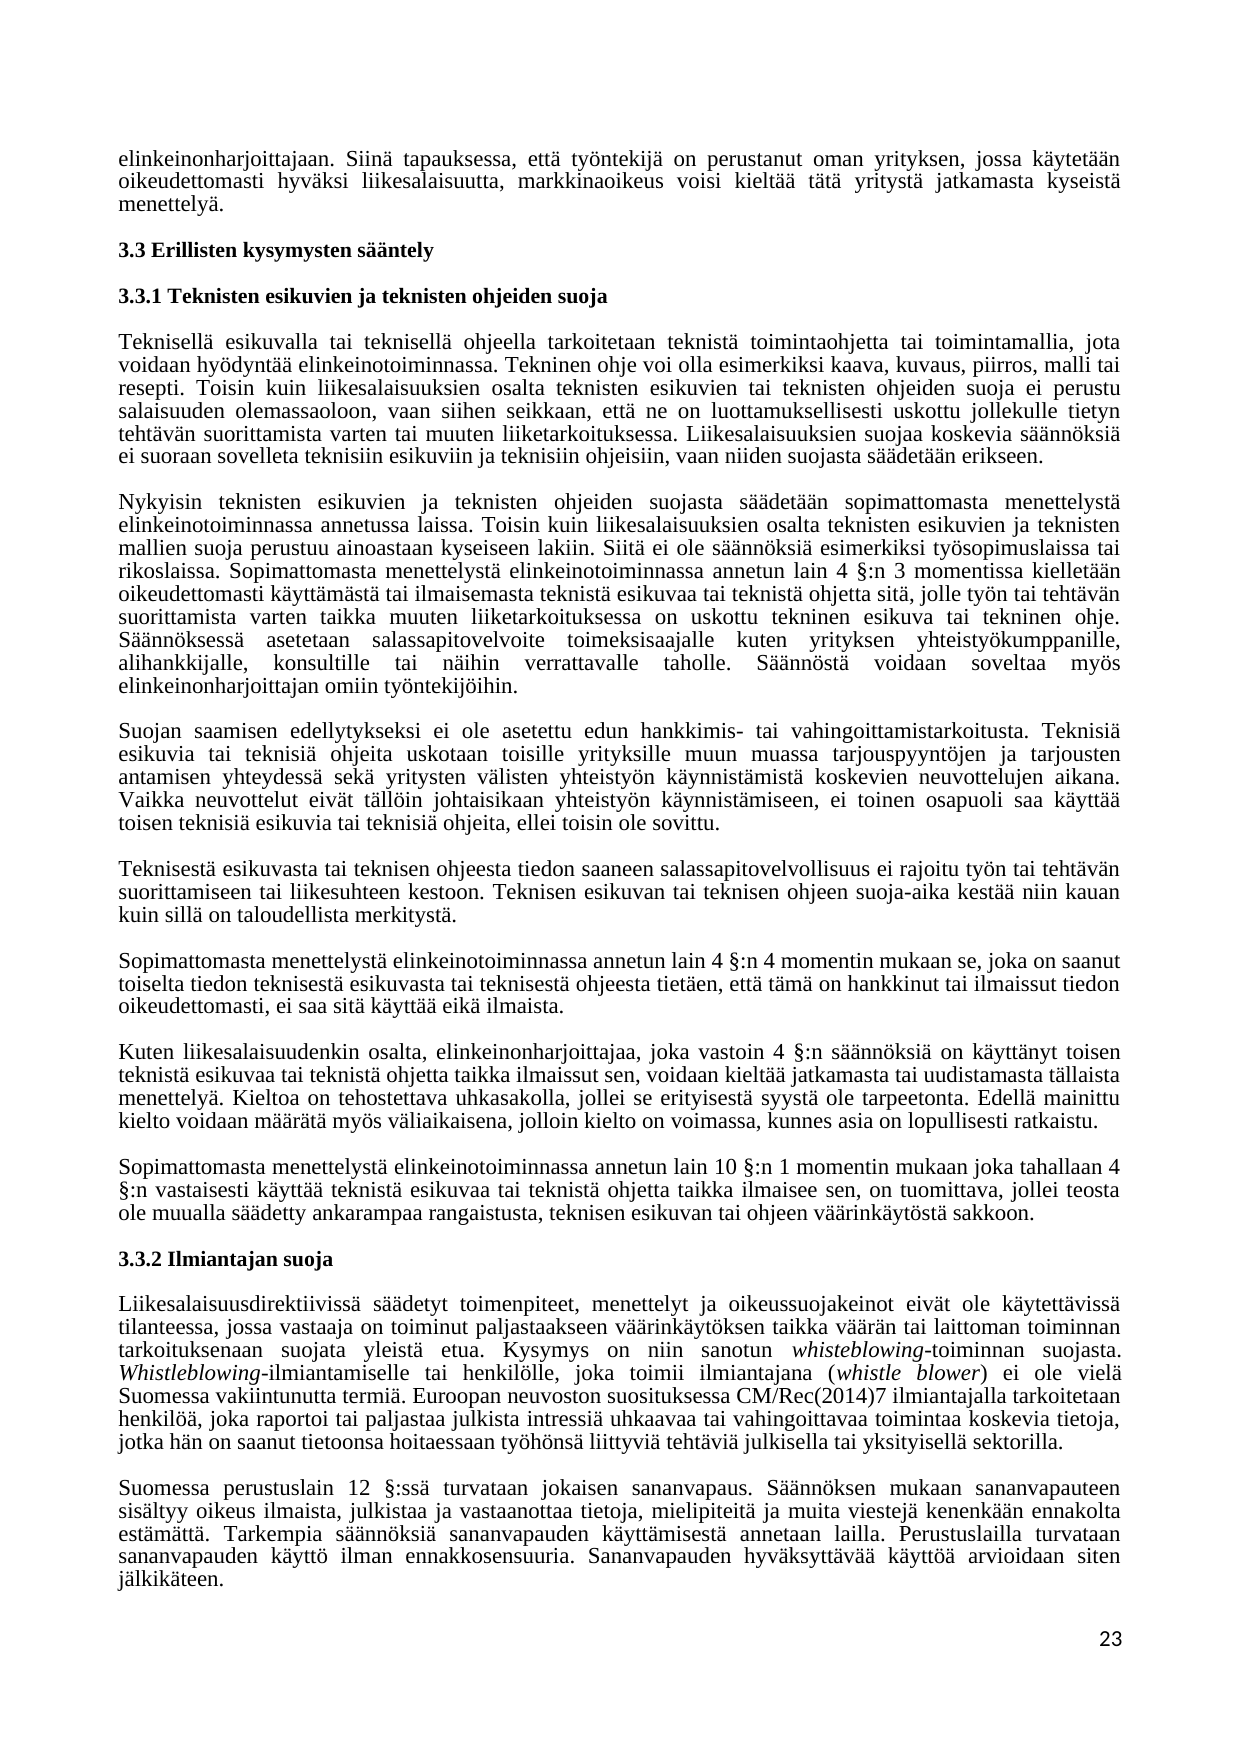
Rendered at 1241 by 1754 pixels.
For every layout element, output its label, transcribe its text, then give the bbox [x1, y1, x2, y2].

text Kuten liikesalaisuudenkin osalta, elinkeinonharjoittajaa, joka vastoin 4 §:n säännöksiä on käyttänyt toisen teknistä esikuvaa tai teknistä ohjetta taikka ilmaissut sen, voidaan kieltää jatkamasta tai uudistamasta tällaista menettelyä. Kieltoa on tehostettava uhkasakolla, jollei se erityisestä syystä ole tarpeetonta. Edellä mainittu kielto voidaan määrätä myös väliaikaisena, jolloin kielto on voimassa, kunnes asia on lopullisesti ratkaistu. [118, 1041, 1122, 1133]
text Liikesalaisuusdirektiivissä säädetyt toimenpiteet, menettelyt ja oikeussuojakeinot eivät ole käytettävissä tilanteessa, jossa vastaaja on toiminut paljastaakseen väärinkäytöksen taikka väärän tai laittoman toiminnan tarkoituksenaan suojata yleistä etua. Kysymys on niin sanotun whisteblowing-toiminnan suojasta. Whistleblowing-ilmiantamiselle tai henkilölle, joka toimii ilmiantajana (whistle blower) ei ole vielä Suomessa vakiintunutta termiä. Euroopan neuvoston suosituksessa CM/Rec(2014)7 ilmiantajalla tarkoitetaan henkilöä, joka raportoi tai paljastaa julkista intressiä uhkaavaa tai vahingoittavaa toimintaa koskevia tietoja, jotka hän on saanut tietoonsa hoitaessaan työhönsä liittyviä tehtäviä julkisella tai yksityisellä sektorilla. [118, 1293, 1122, 1454]
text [118, 148, 1122, 216]
text Teknisestä esikuvasta tai teknisen ohjeesta tiedon saaneen salassapitovelvollisuus ei rajoitu työn tai tehtävän suorittamiseen tai liikesuhteen kestoon. Teknisen esikuvan tai teknisen ohjeen suoja-aika kestää niin kauan kuin sillä on taloudellista merkitystä. [118, 858, 1122, 927]
text 3.3.2 Ilmiantajan suoja [118, 1248, 1122, 1271]
text Sopimattomasta menettelystä elinkeinotoiminnassa annetun lain 10 §:n 1 momentin mukaan joka tahallaan 4 §:n vastaisesti käyttää teknistä esikuvaa tai teknistä ohjetta taikka ilmaisee sen, on tuomittava, jollei teosta ole muualla säädetty ankarampaa rangaistusta, teknisen esikuvan tai ohjeen väärinkäytöstä sakkoon. [118, 1156, 1122, 1225]
text Suomessa perustuslain 12 §:ssä turvataan jokaisen sananvapaus. Säännöksen mukaan sananvapauteen sisältyy oikeus ilmaista, julkistaa ja vastaanottaa tietoja, mielipiteitä ja muita viestejä kenenkään ennakolta estämättä. Tarkempia säännöksiä sananvapauden käyttämisestä annetaan lailla. Perustuslailla turvataan sananvapauden käyttö ilman ennakkosensuuria. Sananvapauden hyväksyttävää käyttöä arvioidaan siten jälkikäteen. [118, 1477, 1122, 1591]
text Teknisellä esikuvalla tai teknisellä ohjeella tarkoitetaan teknistä toimintaohjetta tai toimintamallia, jota voidaan hyödyntää elinkeinotoiminnassa. Tekninen ohje voi olla esimerkiksi kaava, kuvaus, piirros, malli tai resepti. Toisin kuin liikesalaisuuksien osalta teknisten esikuvien tai teknisten ohjeiden suoja ei perustu salaisuuden olemassaoloon, vaan siihen seikkaan, että ne on luottamuksellisesti uskottu jollekulle tietyn tehtävän suorittamista varten tai muuten liiketarkoituksessa. Liikesalaisuuksien suojaa koskevia säännöksiä ei suoraan sovelleta teknisiin esikuviin ja teknisiin ohjeisiin, vaan niiden suojasta säädetään erikseen. [118, 331, 1122, 468]
text Nykyisin teknisten esikuvien ja teknisten ohjeiden suojasta säädetään sopimattomasta menettelystä elinkeinotoiminnassa annetussa laissa. Toisin kuin liikesalaisuuksien osalta teknisten esikuvien ja teknisten mallien suoja perustuu ainoastaan kyseiseen lakiin. Siitä ei ole säännöksiä esimerkiksi työsopimuslaissa tai rikoslaissa. Sopimattomasta menettelystä elinkeinotoiminnassa annetun lain 4 §:n 3 momentissa kielletään oikeudettomasti käyttämästä tai ilmaisemasta teknistä esikuvaa tai teknistä ohjetta sitä, jolle työn tai tehtävän suorittamista varten taikka muuten liiketarkoituksessa on uskottu tekninen esikuva tai tekninen ohje. Säännöksessä asetetaan salassapitovelvoite toimeksisaajalle kuten yrityksen yhteistyökumppanille, alihankkijalle, konsultille tai näihin verrattavalle taholle. Säännöstä voidaan soveltaa myös elinkeinonharjoittajan omiin työntekijöihin. [118, 491, 1122, 698]
text Suojan saamisen edellytykseksi ei ole asetettu edun hankkimis- tai vahingoittamistarkoitusta. Teknisiä esikuvia tai teknisiä ohjeita uskotaan toisille yrityksille muun muassa tarjouspyyntöjen ja tarjousten antamisen yhteydessä sekä yritysten välisten yhteistyön käynnistämistä koskevien neuvottelujen aikana. Vaikka neuvottelut eivät tällöin johtaisikaan yhteistyön käynnistämiseen, ei toinen osapuoli saa käyttää toisen teknisiä esikuvia tai teknisiä ohjeita, ellei toisin ole sovittu. [118, 721, 1122, 835]
text Sopimattomasta menettelystä elinkeinotoiminnassa annetun lain 4 §:n 4 momentin mukaan se, joka on saanut toiselta tiedon teknisestä esikuvasta tai teknisestä ohjeesta tietäen, että tämä on hankkinut tai ilmaissut tiedon oikeudettomasti, ei saa sitä käyttää eikä ilmaista. [118, 950, 1122, 1018]
text 3.3.1 Teknisten esikuvien ja teknisten ohjeiden suoja [118, 285, 1122, 308]
text 3.3 Erillisten kysymysten sääntely [118, 239, 1122, 262]
